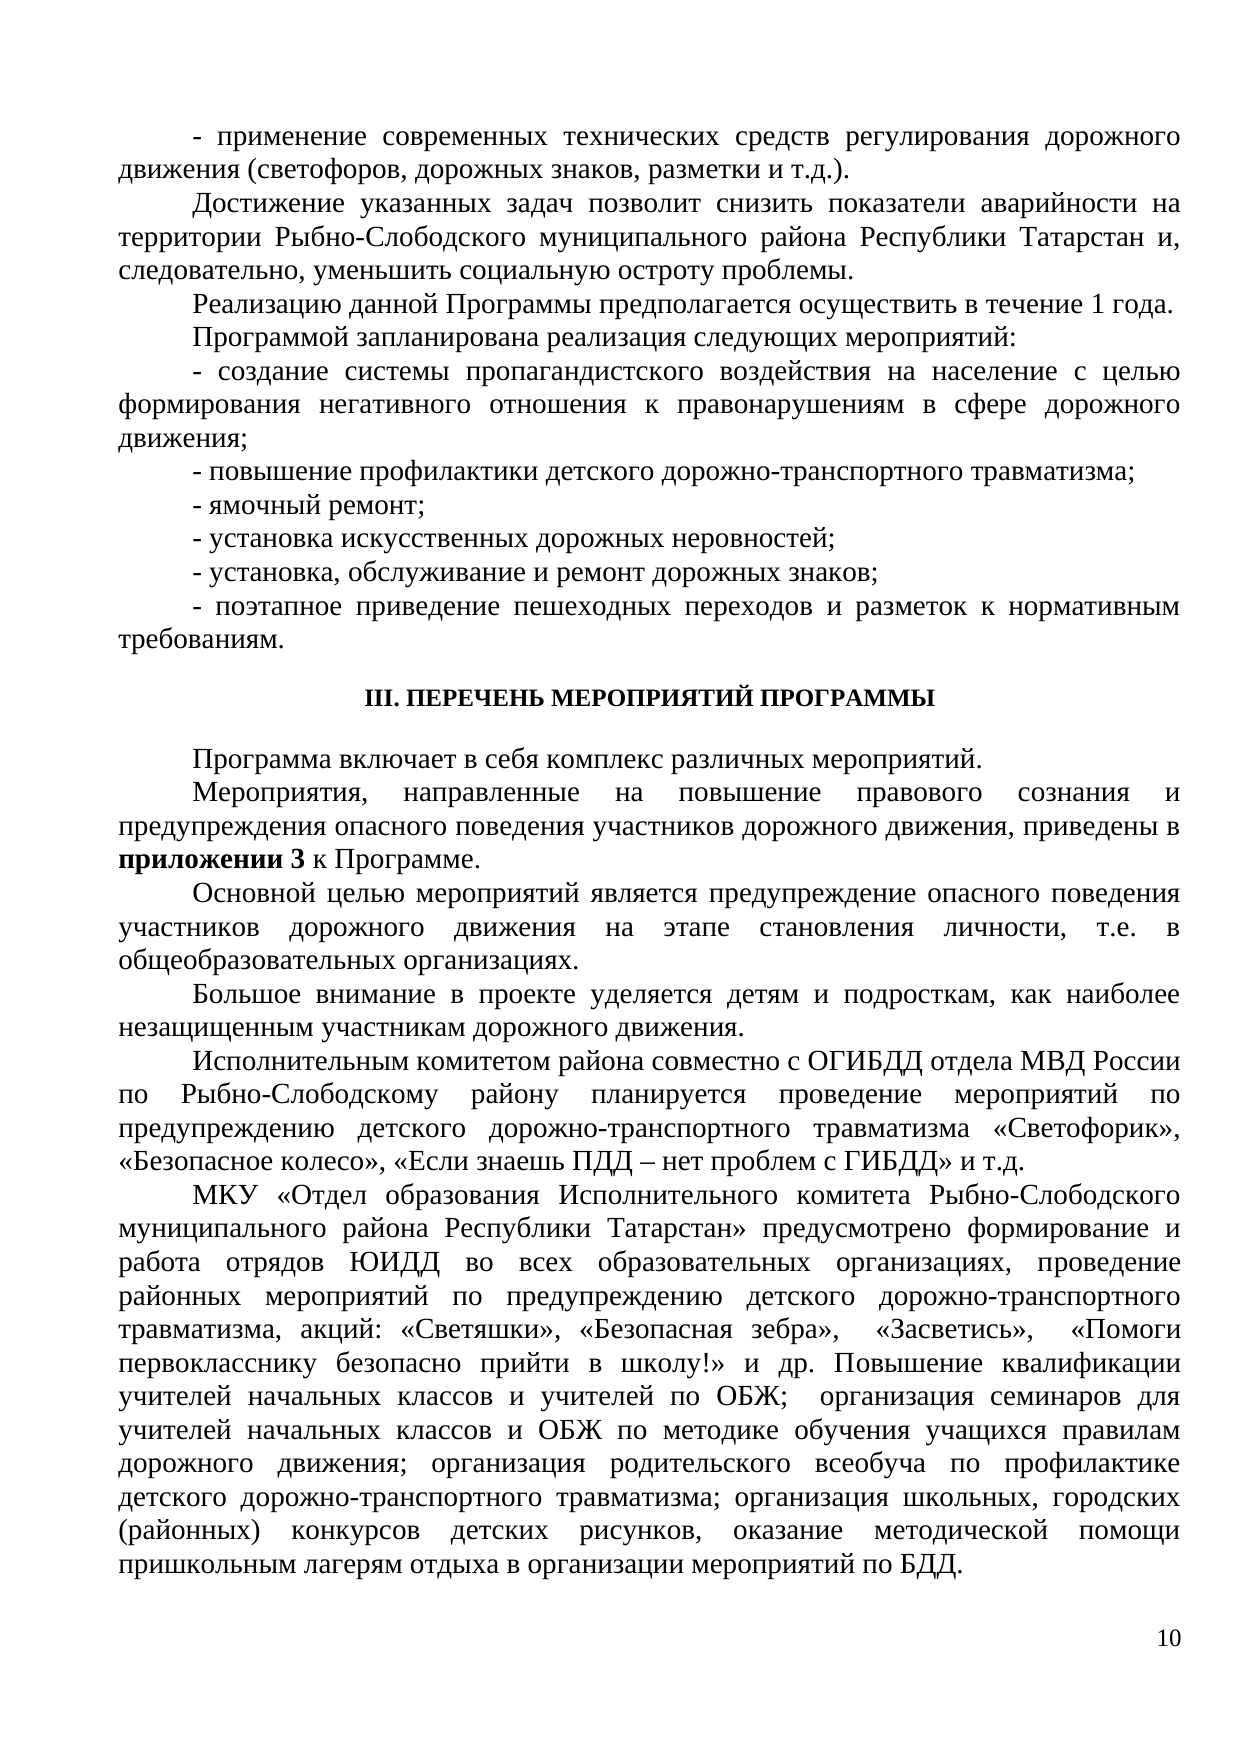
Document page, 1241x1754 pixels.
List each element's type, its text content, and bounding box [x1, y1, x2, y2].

text Реализацию данной Программы предполагается осуществить в течение 1 года. [118, 286, 1181, 319]
text - установка искусственных дорожных неровностей; [118, 521, 1181, 554]
text МКУ «Отдел образования Исполнительного комитета Рыбно-Слободского муниципального района Республики Татарстан» предусмотрено формирование и работа отрядов ЮИДД во всех образовательных организациях, проведение районных мероприятий по предупреждению детского дорожно-транспортного травматизма, акций: «Светяшки», «Безопасная зебра», «Засветись», «Помоги первокласснику безопасно прийти в школу!» и др. Повышение квалификации учителей начальных классов и учителей по ОБЖ; организация семинаров для учителей начальных классов и ОБЖ по методике обучения учащихся правилам дорожного движения; организация родительского всеобуча по профилактике детского дорожно-транспортного травматизма; организация школьных, городских (районных) конкурсов детских рисунков, оказание методической помощи пришкольным лагерям отдыха в организации мероприятий по БДД. [118, 1177, 1181, 1579]
text Достижение указанных задач позволит снизить показатели аварийности на территории Рыбно-Слободского муниципального района Республики Татарстан и, следовательно, уменьшить социальную остроту проблемы. [118, 185, 1181, 286]
text - установка, обслуживание и ремонт дорожных знаков; [118, 554, 1181, 588]
text Большое внимание в проекте уделяется детям и подросткам, как наиболее незащищенным участникам дорожного движения. [118, 976, 1181, 1043]
text Основной целью мероприятий является предупреждение опасного поведения участников дорожного движения на этапе становления личности, т.е. в общеобразовательных организациях. [118, 875, 1181, 976]
text - применение современных технических средств регулирования дорожного движения (светофоров, дорожных знаков, разметки и т.д.). [118, 118, 1181, 185]
text - ямочный ремонт; [118, 487, 1181, 521]
text Программа включает в себя комплекс различных мероприятий. [118, 741, 1181, 774]
text Исполнительным комитетом района совместно с ОГИБДД отдела МВД России по Рыбно-Слободскому району планируется проведение мероприятий по предупреждению детского дорожно-транспортного травматизма «Светофорик», «Безопасное колесо», «Если знаешь ПДД – нет проблем с ГИБДД» и т.д. [118, 1043, 1181, 1177]
text III. ПЕРЕЧЕНЬ МЕРОПРИЯТИЙ ПРОГРАММЫ [118, 683, 1181, 712]
text Программой запланирована реализация следующих мероприятий: [118, 319, 1181, 353]
text Мероприятия, направленные на повышение правового сознания и предупреждения опасного поведения участников дорожного движения, приведены в приложении 3 к Программе. [118, 774, 1181, 875]
text - создание системы пропагандистского воздействия на население с целью формирования негативного отношения к правонарушениям в сфере дорожного движения; [118, 353, 1181, 453]
text - поэтапное приведение пешеходных переходов и разметок к нормативным требованиям. [118, 588, 1181, 655]
text - повышение профилактики детского дорожно-транспортного травматизма; [118, 453, 1181, 487]
